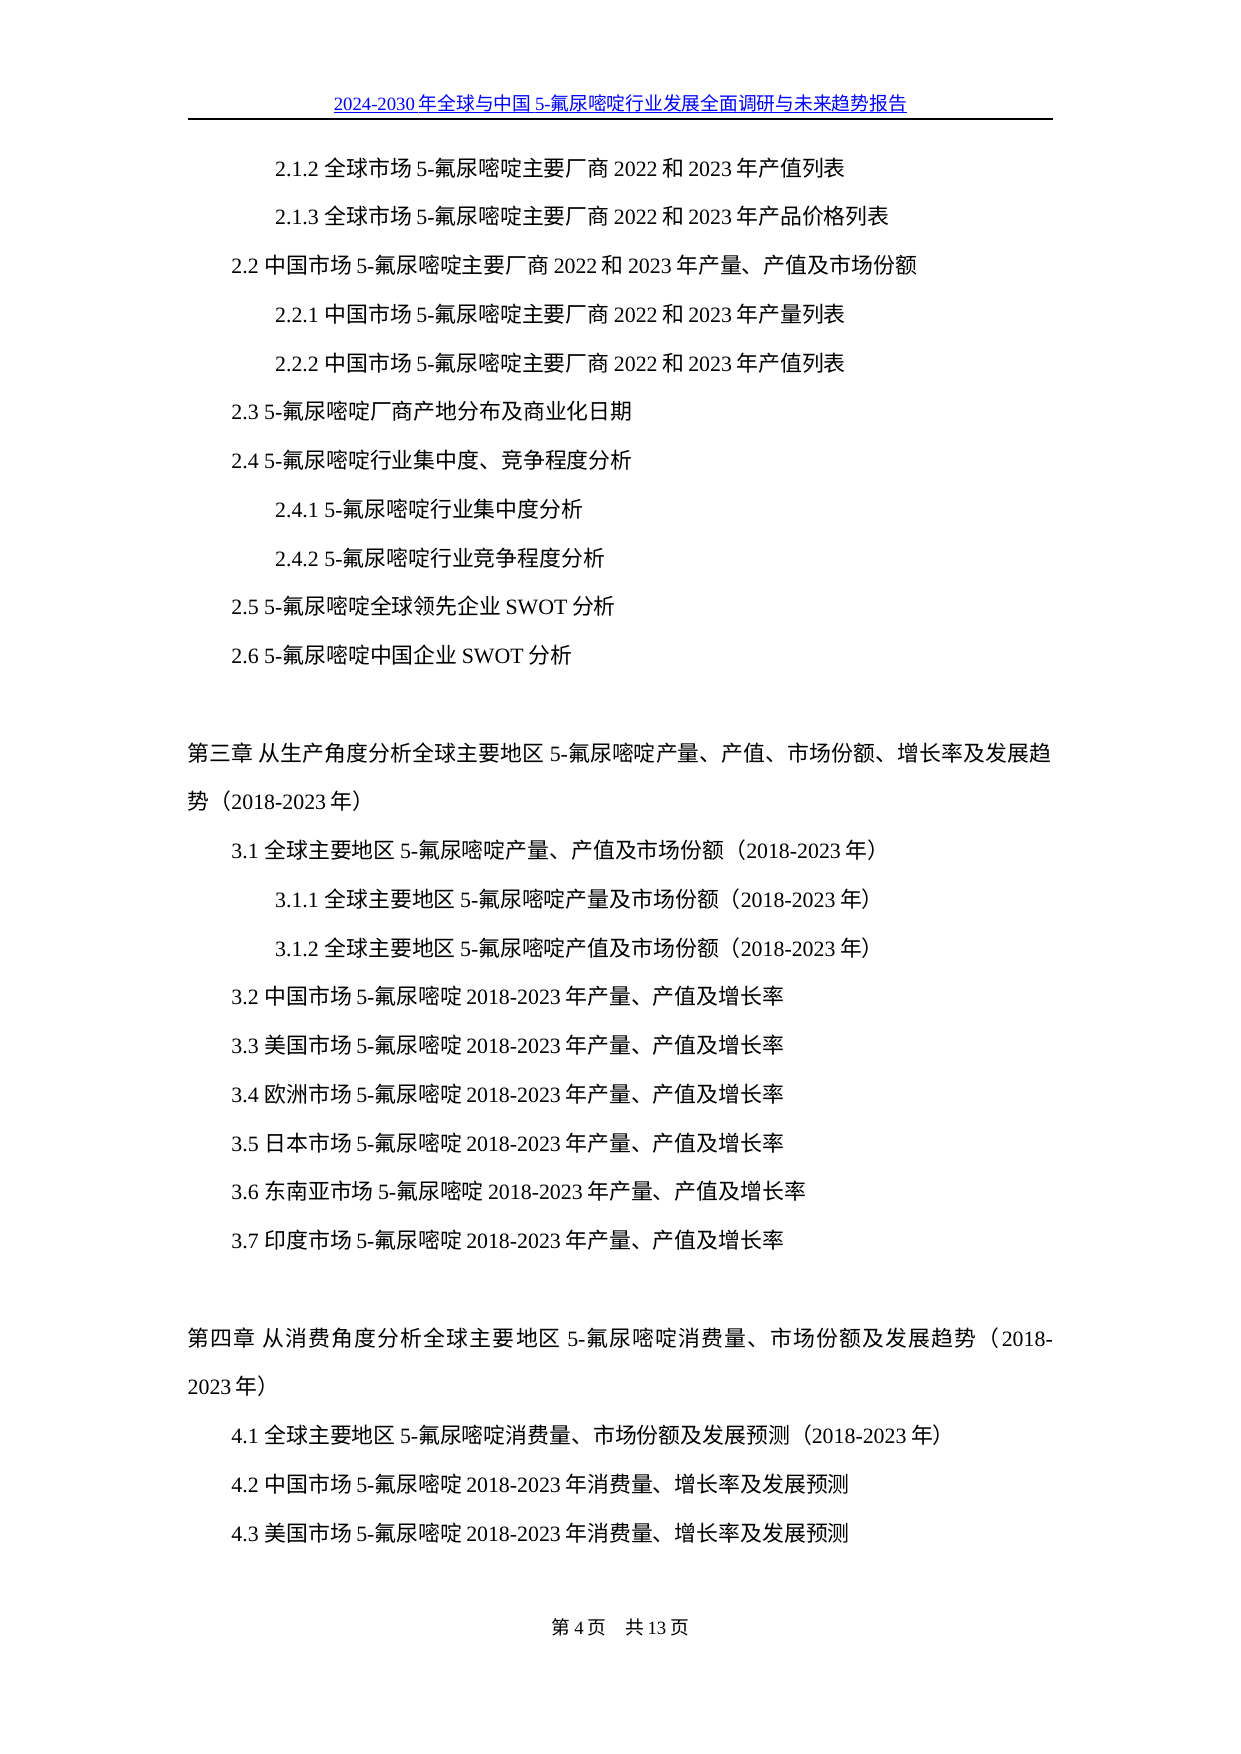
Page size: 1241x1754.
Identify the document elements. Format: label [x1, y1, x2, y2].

text [187, 150, 1053, 1548]
